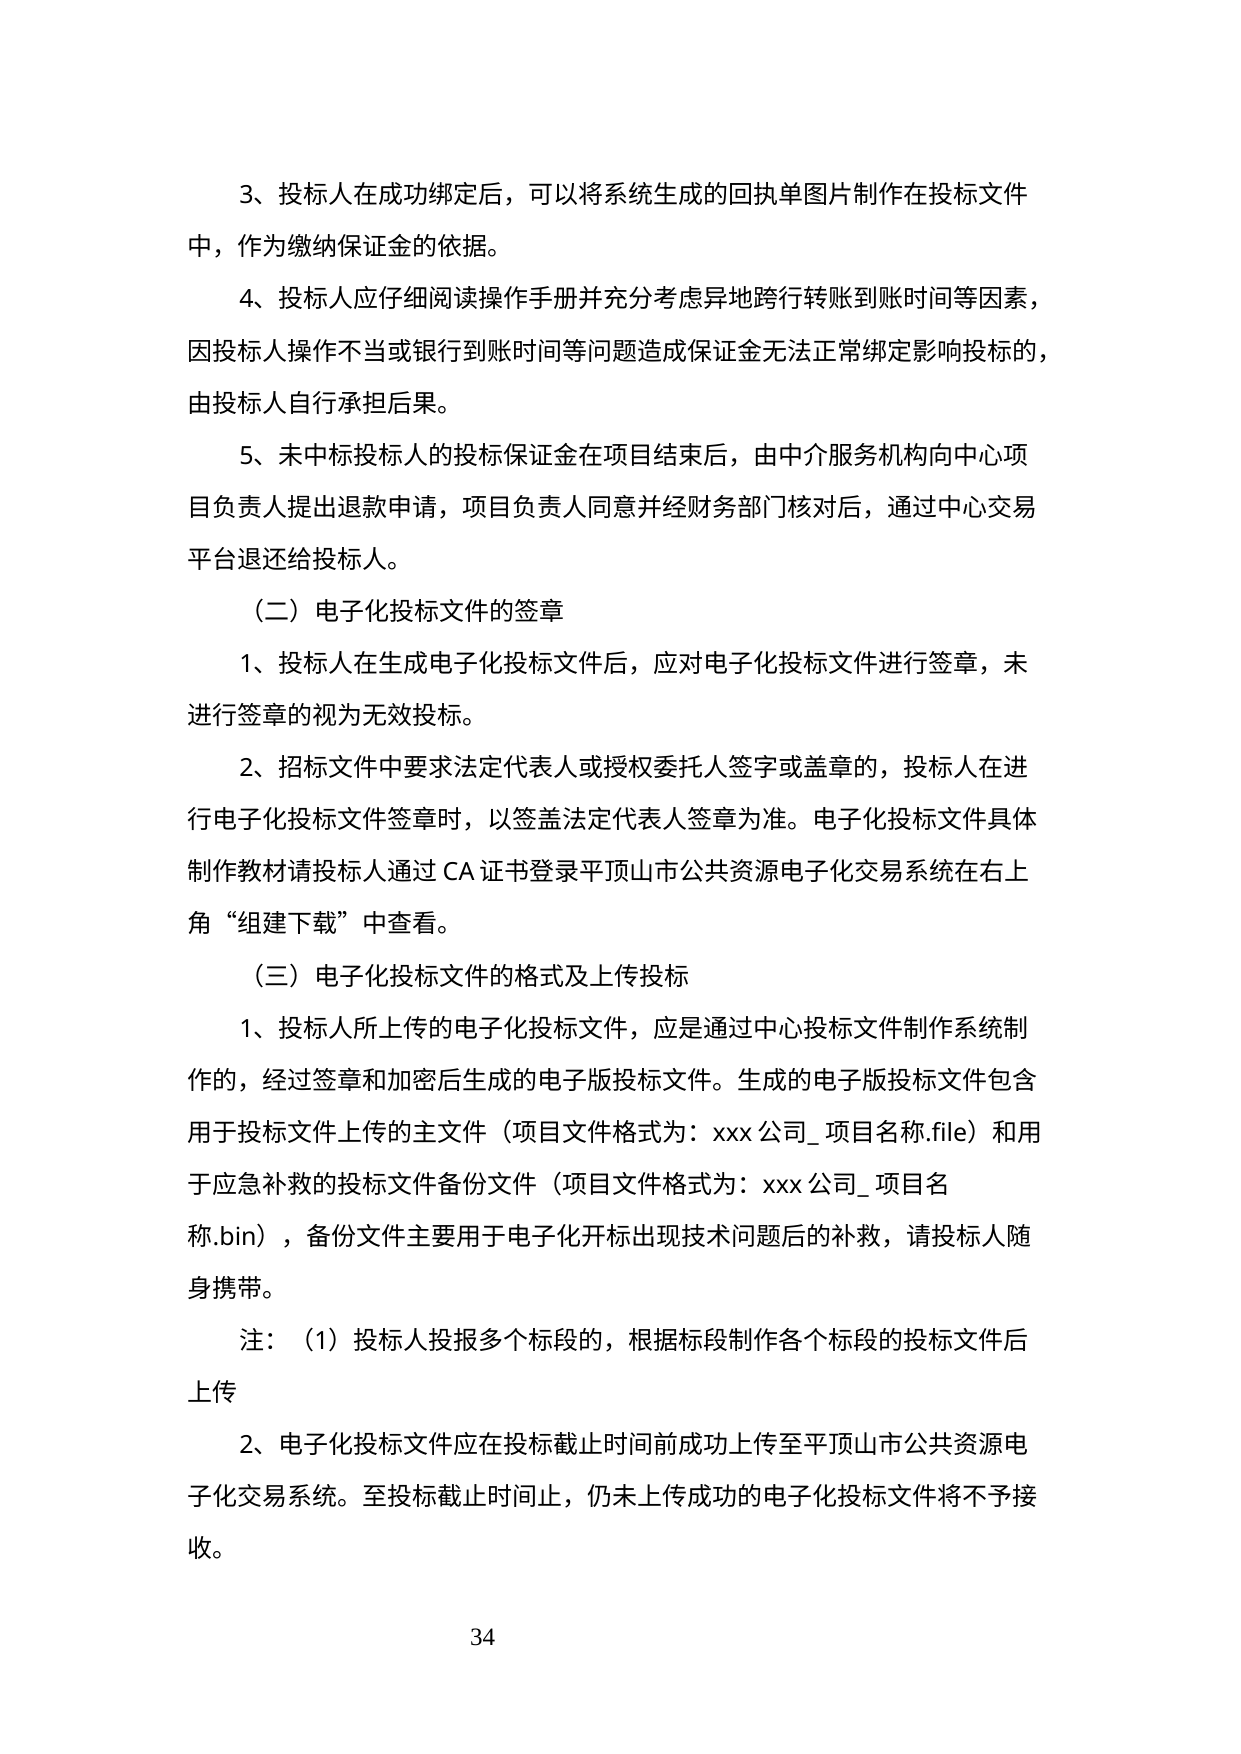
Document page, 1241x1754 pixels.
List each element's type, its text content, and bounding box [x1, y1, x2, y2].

text 1、投标人在生成电子化投标文件后，应对电子化投标文件进行签章，未进行签章的视为无效投标。 [187, 631, 1053, 735]
text 注：（1）投标人投报多个标段的，根据标段制作各个标段的投标文件后上传 [187, 1308, 1053, 1412]
text 4、投标人应仔细阅读操作手册并充分考虑异地跨行转账到账时间等因素，因投标人操作不当或银行到账时间等问题造成保证金无法正常绑定影响投标的，由投标人自行承担后果。 [187, 266, 1053, 422]
text 1、投标人所上传的电子化投标文件，应是通过中心投标文件制作系统制作的，经过签章和加密后生成的电子版投标文件。生成的电子版投标文件包含用于投标文件上传的主文件（项目文件格式为：xxx公司_ 项目名称.file）和用于应急补救的投标文件备份文件（项目文件格式为：xxx公司_ 项目名称.bin），备份文件主要用于电子化开标出现技术问题后的补救，请投标人随身携带。 [187, 995, 1053, 1308]
text 2、招标文件中要求法定代表人或授权委托人签字或盖章的，投标人在进行电子化投标文件签章时，以签盖法定代表人签章为准。电子化投标文件具体制作教材请投标人通过CA证书登录平顶山市公共资源电子化交易系统在右上角“组建下载”中查看。 [187, 735, 1053, 943]
text （二）电子化投标文件的签章 [187, 579, 1053, 631]
text 2、电子化投标文件应在投标截止时间前成功上传至平顶山市公共资源电子化交易系统。至投标截止时间止，仍未上传成功的电子化投标文件将不予接收。 [187, 1412, 1053, 1568]
text （三）电子化投标文件的格式及上传投标 [187, 943, 1053, 995]
text 3、投标人在成功绑定后，可以将系统生成的回执单图片制作在投标文件中，作为缴纳保证金的依据。 [187, 162, 1053, 266]
text 5、未中标投标人的投标保证金在项目结束后，由中介服务机构向中心项目负责人提出退款申请，项目负责人同意并经财务部门核对后，通过中心交易平台退还给投标人。 [187, 422, 1053, 579]
